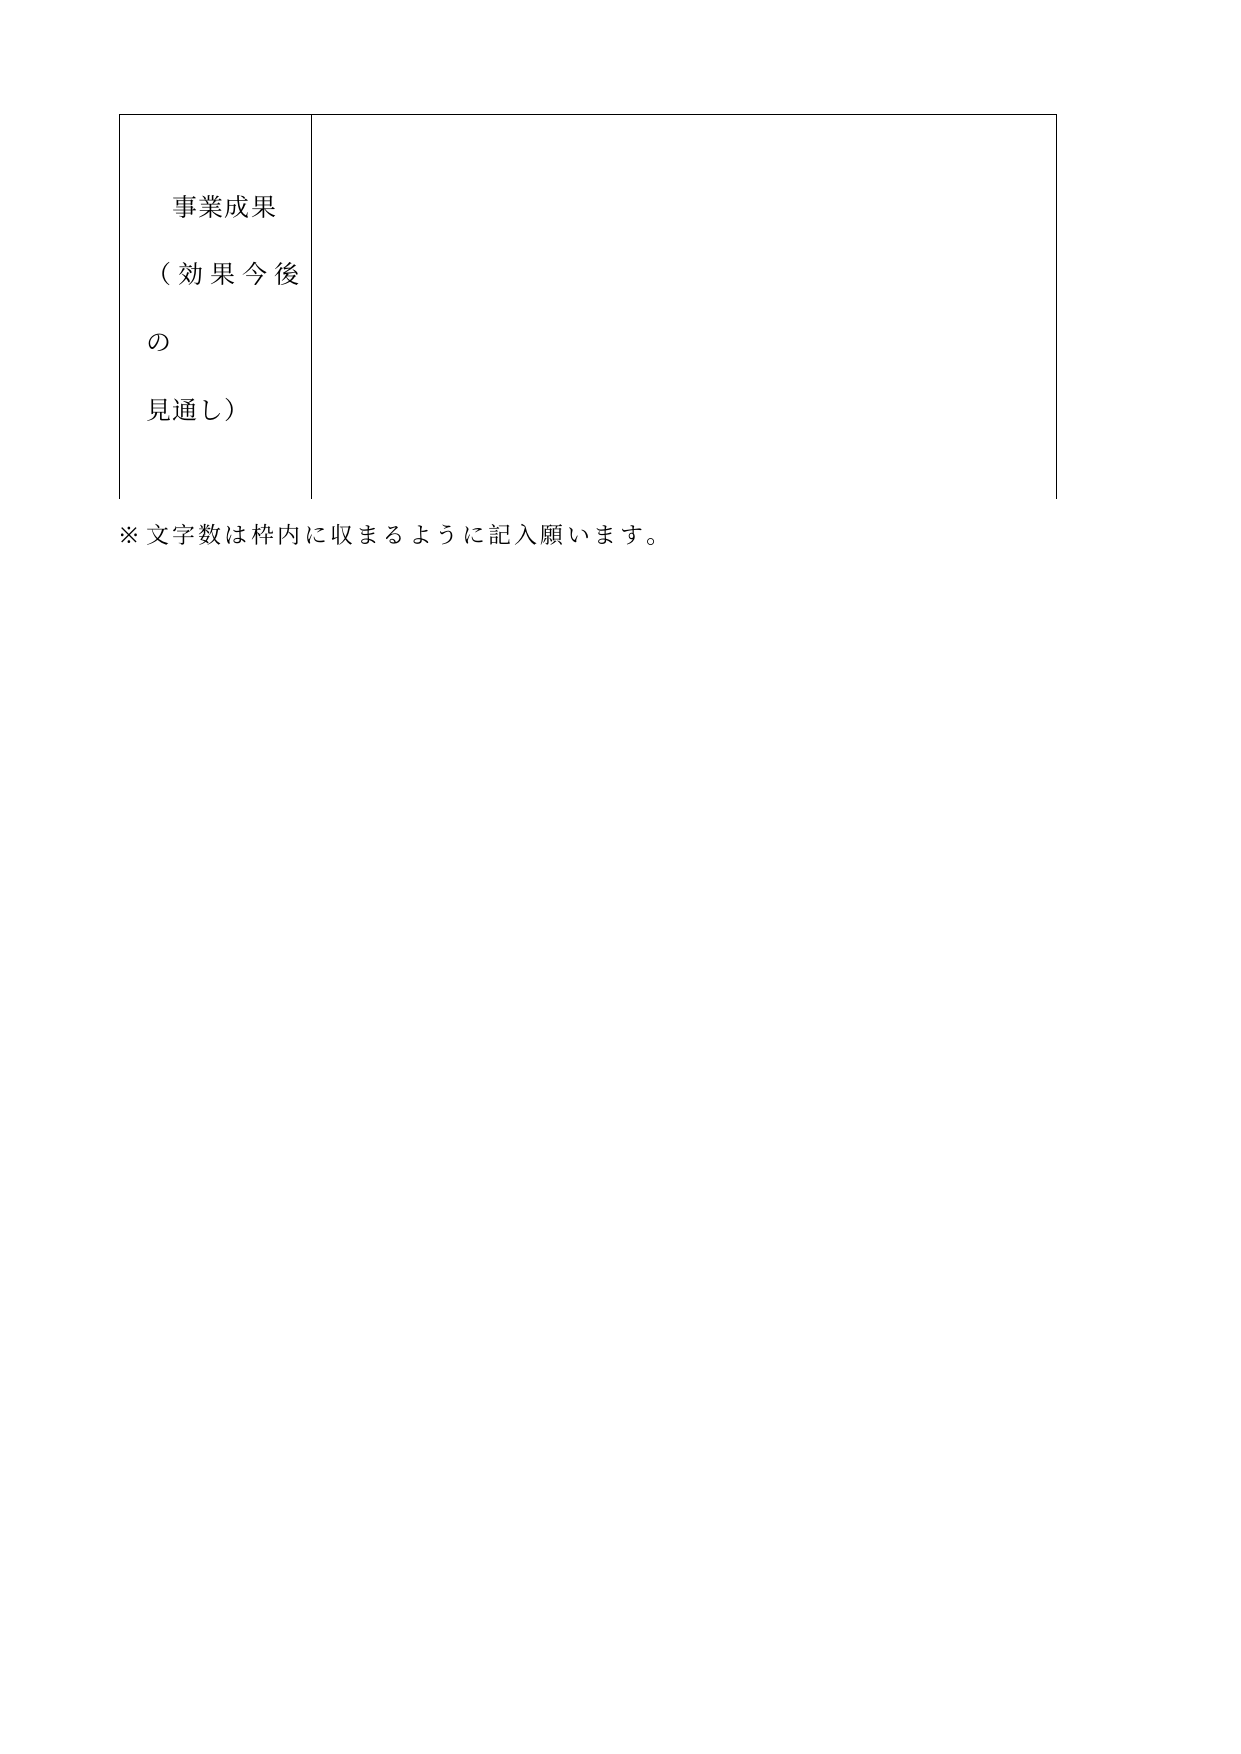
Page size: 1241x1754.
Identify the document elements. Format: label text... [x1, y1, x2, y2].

table_cell [312, 115, 1056, 499]
text ※文字数は枠内に収まるように記入願います。別紙２ [119, 499, 1121, 567]
table_cell 事業成果 （効果今後の 見通し） [120, 115, 311, 499]
